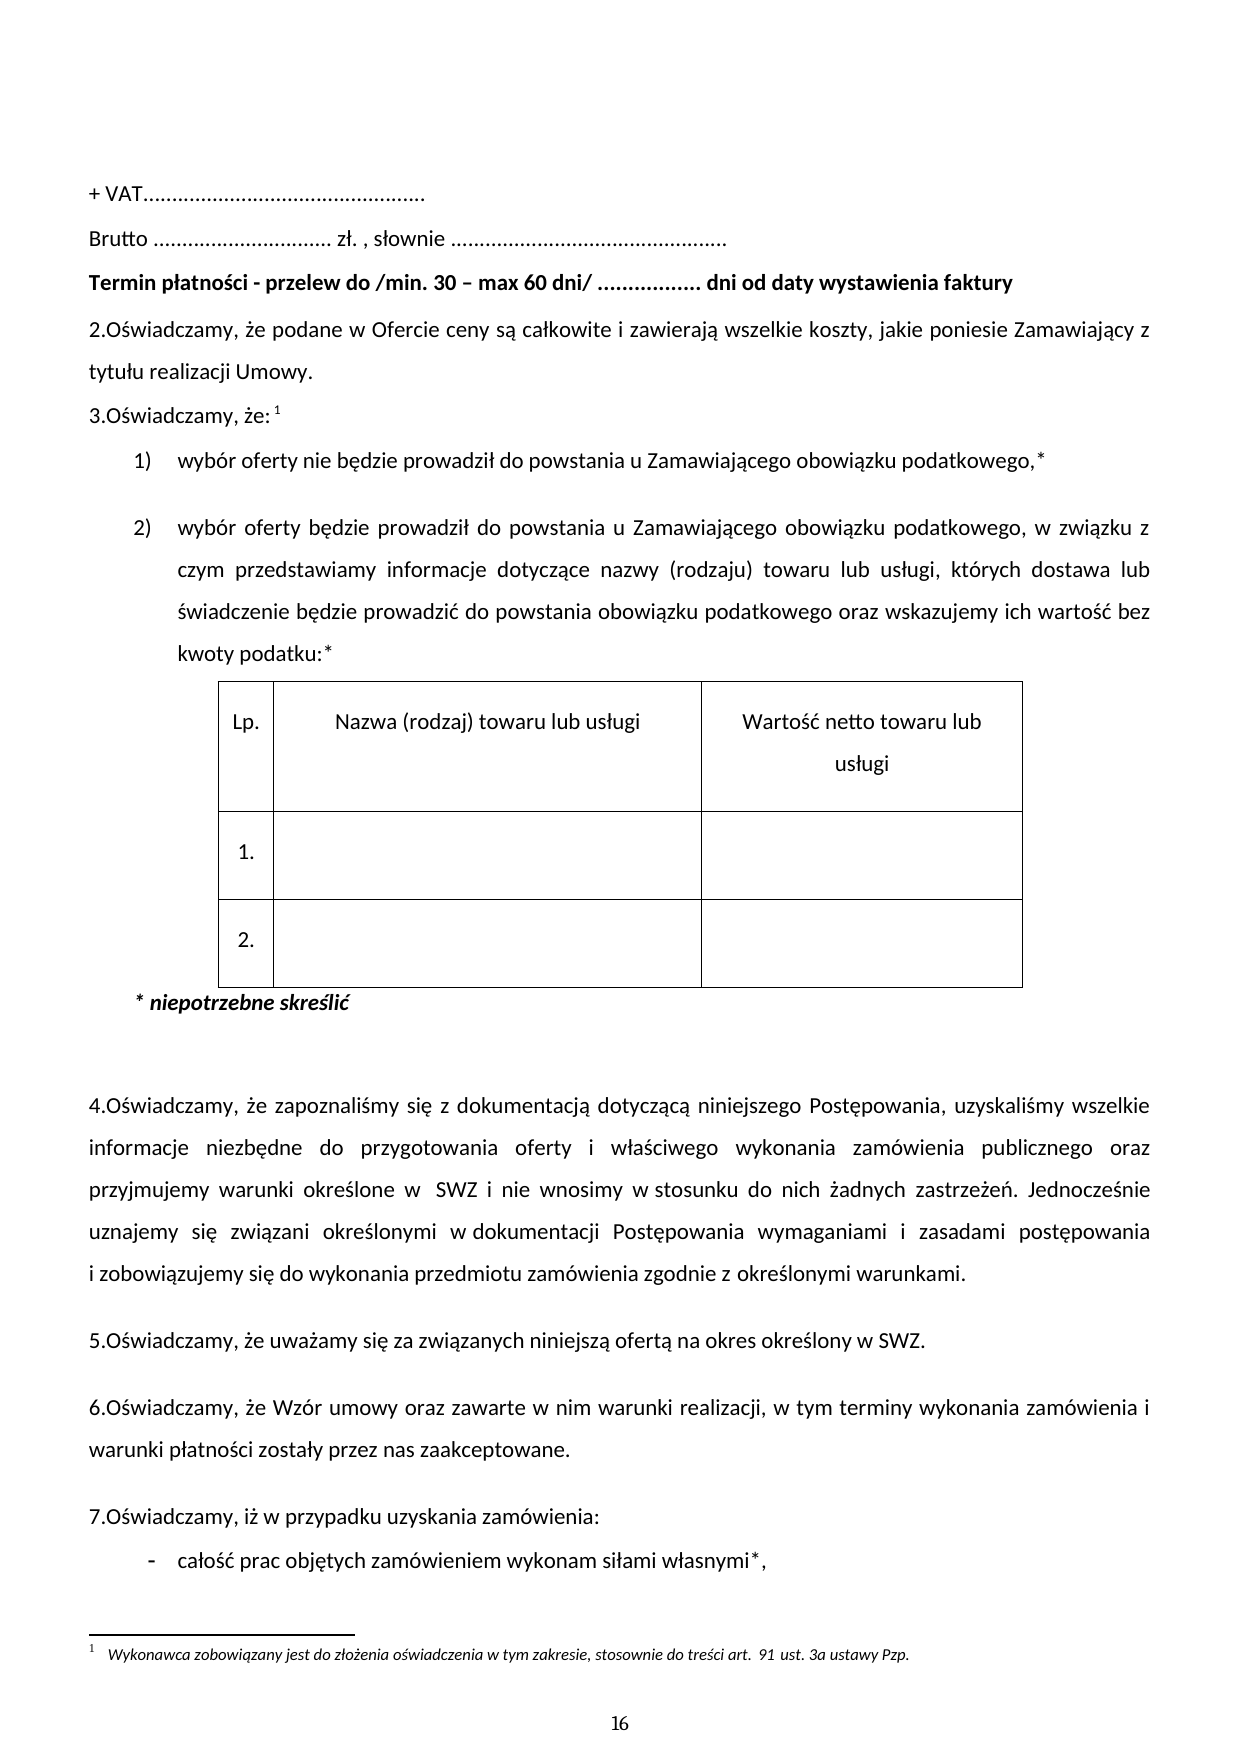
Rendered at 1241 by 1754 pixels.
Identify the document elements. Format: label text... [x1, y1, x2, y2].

text 7.Oświadczamy, iż w przypadku uzyskania zamówienia: [89, 1502, 1152, 1530]
list wybór oferty będzie prowadził do powstania u Zamawiającego obowiązku podatkowego, w związku z czym przedstawiamy informacje dotyczące nazwy (rodzaju) towaru lub usługi, których dostawa lub świadczenie będzie prowadzić do powstania obowiązku podatkowego oraz wskazujemy ich wartość bez kwoty podatku:* [133, 513, 1152, 667]
table_cell [274, 812, 701, 899]
text 5.Oświadczamy, że uważamy się za związanych niniejszą ofertą na okres określony w SWZ. [89, 1326, 1152, 1354]
table_header Nazwa (rodzaj) towaru lub usługi [274, 682, 701, 811]
list wybór oferty nie będzie prowadził do powstania u Zamawiającego obowiązku podatkowego,* [133, 446, 1152, 474]
table_header Lp. [219, 682, 273, 811]
text + VAT................................................. [89, 179, 1152, 207]
text * niepotrzebne skreślić [89, 988, 1152, 1016]
table_header Wartość netto towaru lub usługi [702, 682, 1022, 811]
text Brutto ............................... zł. , słownie ................................................ [89, 224, 1152, 252]
table_cell [702, 900, 1022, 987]
text 6.Oświadczamy, że Wzór umowy oraz zawarte w nim warunki realizacji, w tym terminy wykonania zamówienia i warunki płatności zostały przez nas zaakceptowane. [89, 1393, 1152, 1463]
text 3.Oświadczamy, że: [89, 402, 1152, 430]
table_cell 2. [219, 900, 273, 987]
table_cell 1. [219, 812, 273, 899]
text 2.Oświadczamy, że podane w Ofercie ceny są całkowite i zawierają wszelkie koszty, jakie poniesie Zamawiający z tytułu realizacji Umowy. [89, 315, 1152, 385]
text 4.Oświadczamy, że zapoznaliśmy się z dokumentacją dotyczącą niniejszego Postępowania, uzyskaliśmy wszelkie informacje niezbędne do przygotowania oferty i właściwego wykonania zamówienia publicznego oraz przyjmujemy warunki określone w SWZ i nie wnosimy w stosunku do nich żadnych zastrzeżeń. Jednocześnie uznajemy się związani określonymi w dokumentacji Postępowania wymaganiami i zasadami postępowania i zobowiązujemy się do wykonania przedmiotu zamówienia zgodnie z określonymi warunkami. [89, 1091, 1152, 1287]
list całość prac objętych zamówieniem wykonam siłami własnymi*, [148, 1547, 1152, 1574]
table_cell [702, 812, 1022, 899]
table_cell [274, 900, 701, 987]
text Termin płatności - przelew do /min. 30 – max 60 dni/ ................. dni od daty wystawienia faktury [89, 268, 1152, 296]
